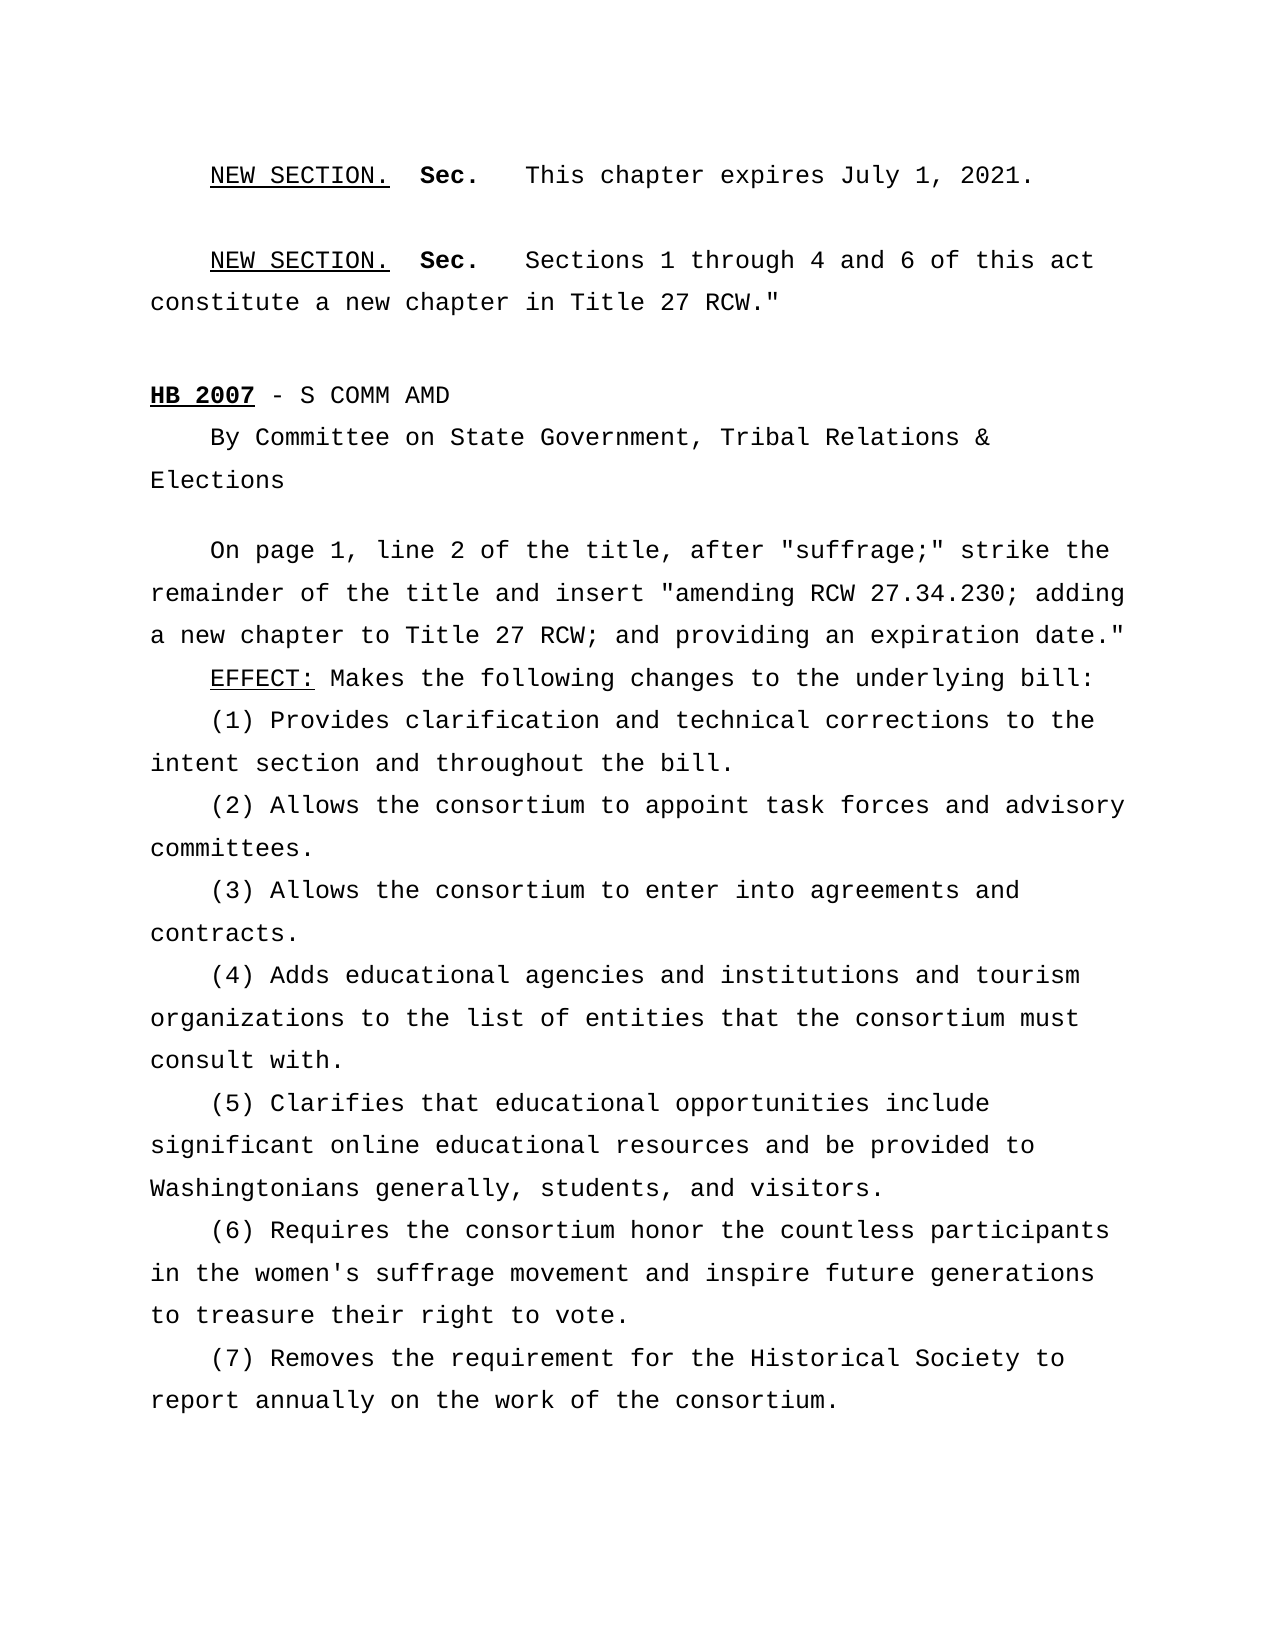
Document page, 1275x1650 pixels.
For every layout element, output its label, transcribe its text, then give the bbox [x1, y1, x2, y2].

text EFFECT: Makes the following changes to the underlying bill: [150, 652, 1125, 695]
text On page 1, line 2 of the title, after "suffrage;" strike the remainder of the title and insert "amending RCW 27.34.230; adding a new chapter to Title 27 RCW; and providing an expiration date." [150, 525, 1125, 652]
text (4) Adds educational agencies and institutions and tourism organizations to the list of entities that the consortium must consult with. [150, 950, 1125, 1077]
text NEW SECTION. Sec. This chapter expires July 1, 2021. [150, 150, 1125, 192]
text (2) Allows the consortium to appoint task forces and advisory committees. [150, 780, 1125, 865]
text (1) Provides clarification and technical corrections to the intent section and throughout the bill. [150, 695, 1125, 780]
text (7) Removes the requirement for the Historical Society to report annually on the work of the consortium. [150, 1332, 1125, 1417]
text (6) Requires the consortium honor the countless participants in the women's suffrage movement and inspire future generations to treasure their right to vote. [150, 1205, 1125, 1332]
text NEW SECTION. Sec. Sections 1 through 4 and 6 of this act constitute a new chapter in Title 27 RCW." [150, 234, 1125, 319]
text (3) Allows the consortium to enter into agreements and contracts. [150, 865, 1125, 950]
text (5) Clarifies that educational opportunities include significant online educational resources and be provided to Washingtonians generally, students, and visitors. [150, 1077, 1125, 1205]
text By Committee on State Government, Tribal Relations & Elections [150, 412, 1125, 497]
text HB 2007 - S COMM AMD [150, 369, 1125, 412]
